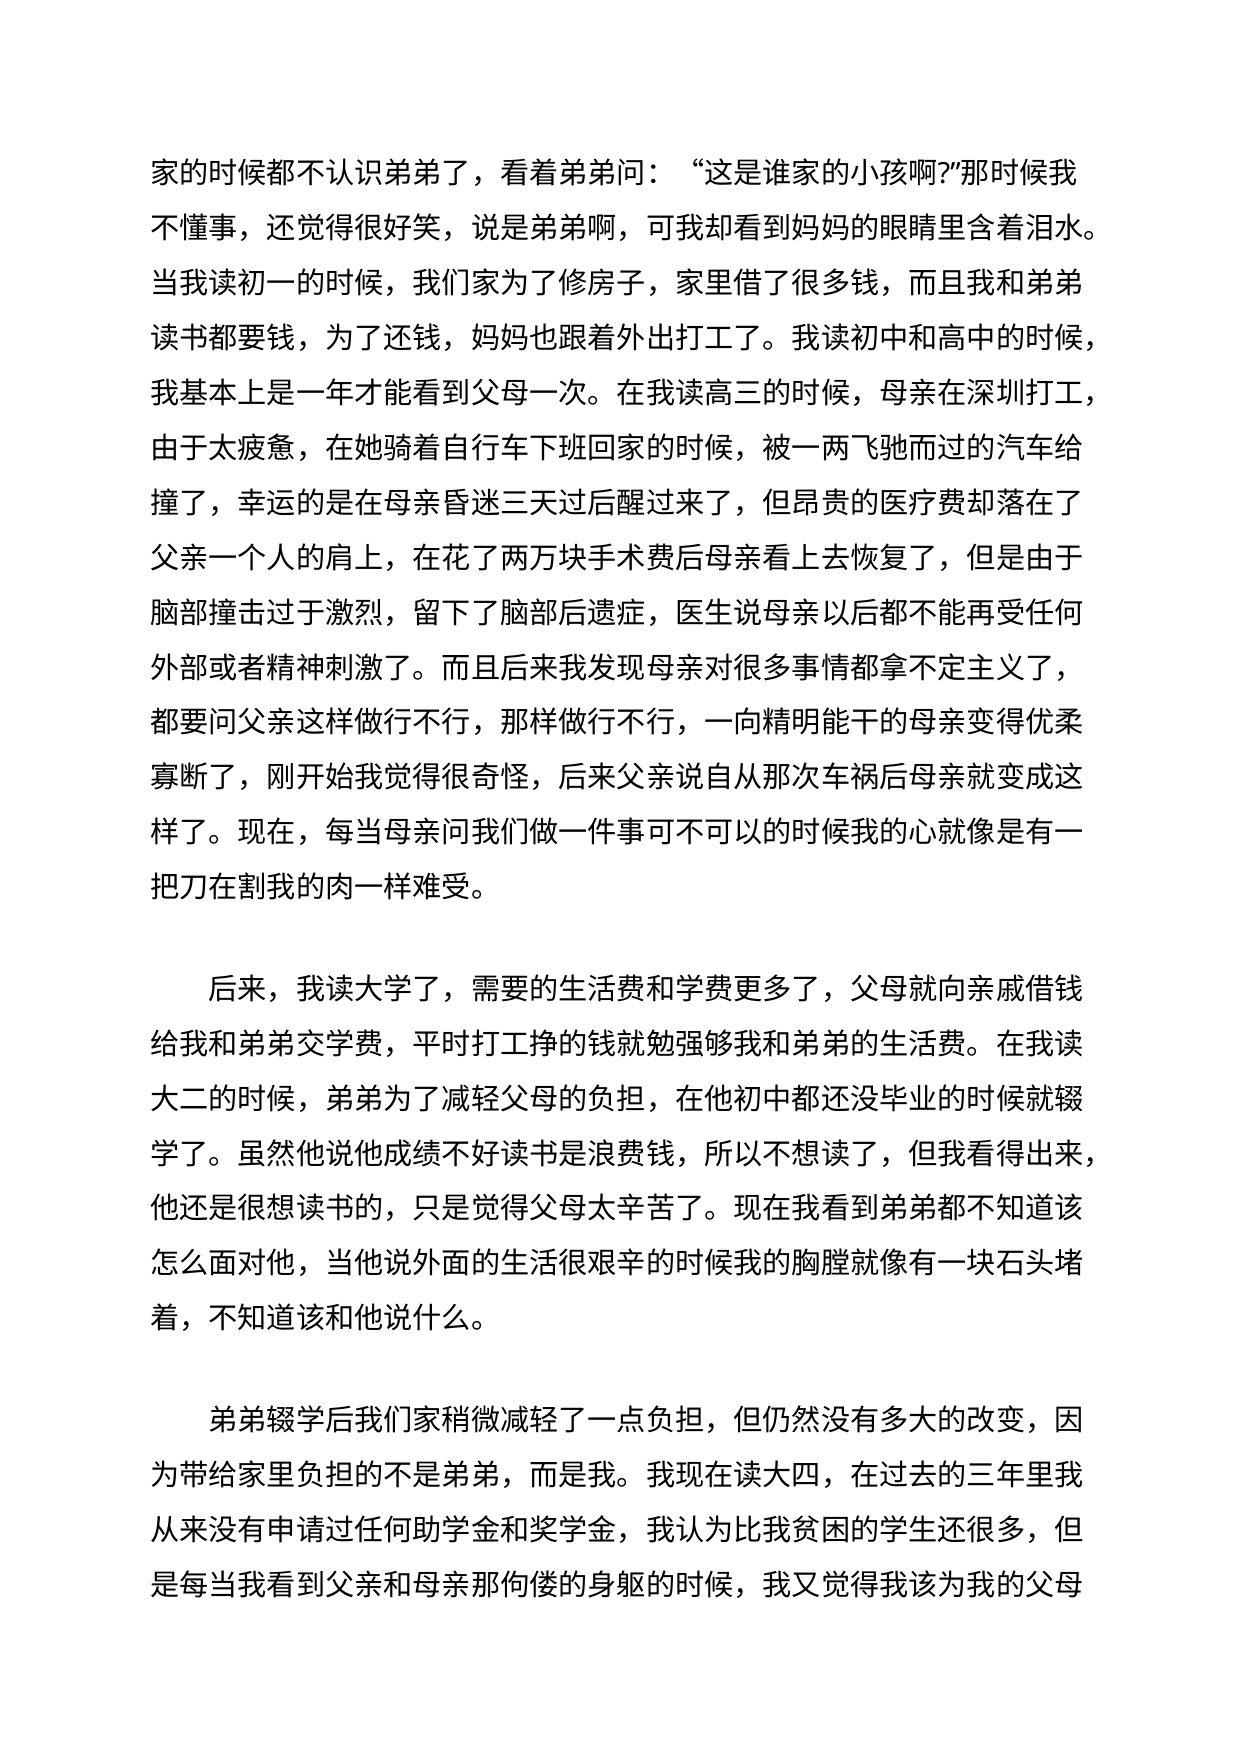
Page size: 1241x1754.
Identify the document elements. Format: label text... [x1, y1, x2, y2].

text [150, 1397, 1090, 1604]
text 后来，我读大学了，需要的生活费和学费更多了，父母就向亲戚借钱给我和弟弟交学费，平时打工挣的钱就勉强够我和弟弟的生活费。在我读大二的时候，弟弟为了减轻父母的负担，在他初中都还没毕业的时候就辍学了。虽然他说他成绩不好读书是浪费钱，所以不想读了，但我看得出来，他还是很想读书的，只是觉得父母太辛苦了。现在我看到弟弟都不知道该怎么面对他，当他说外面的生活很艰辛的时候我的胸膛就像有一块石头堵着，不知道该和他说什么。 [150, 966, 1090, 1337]
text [150, 150, 1090, 906]
